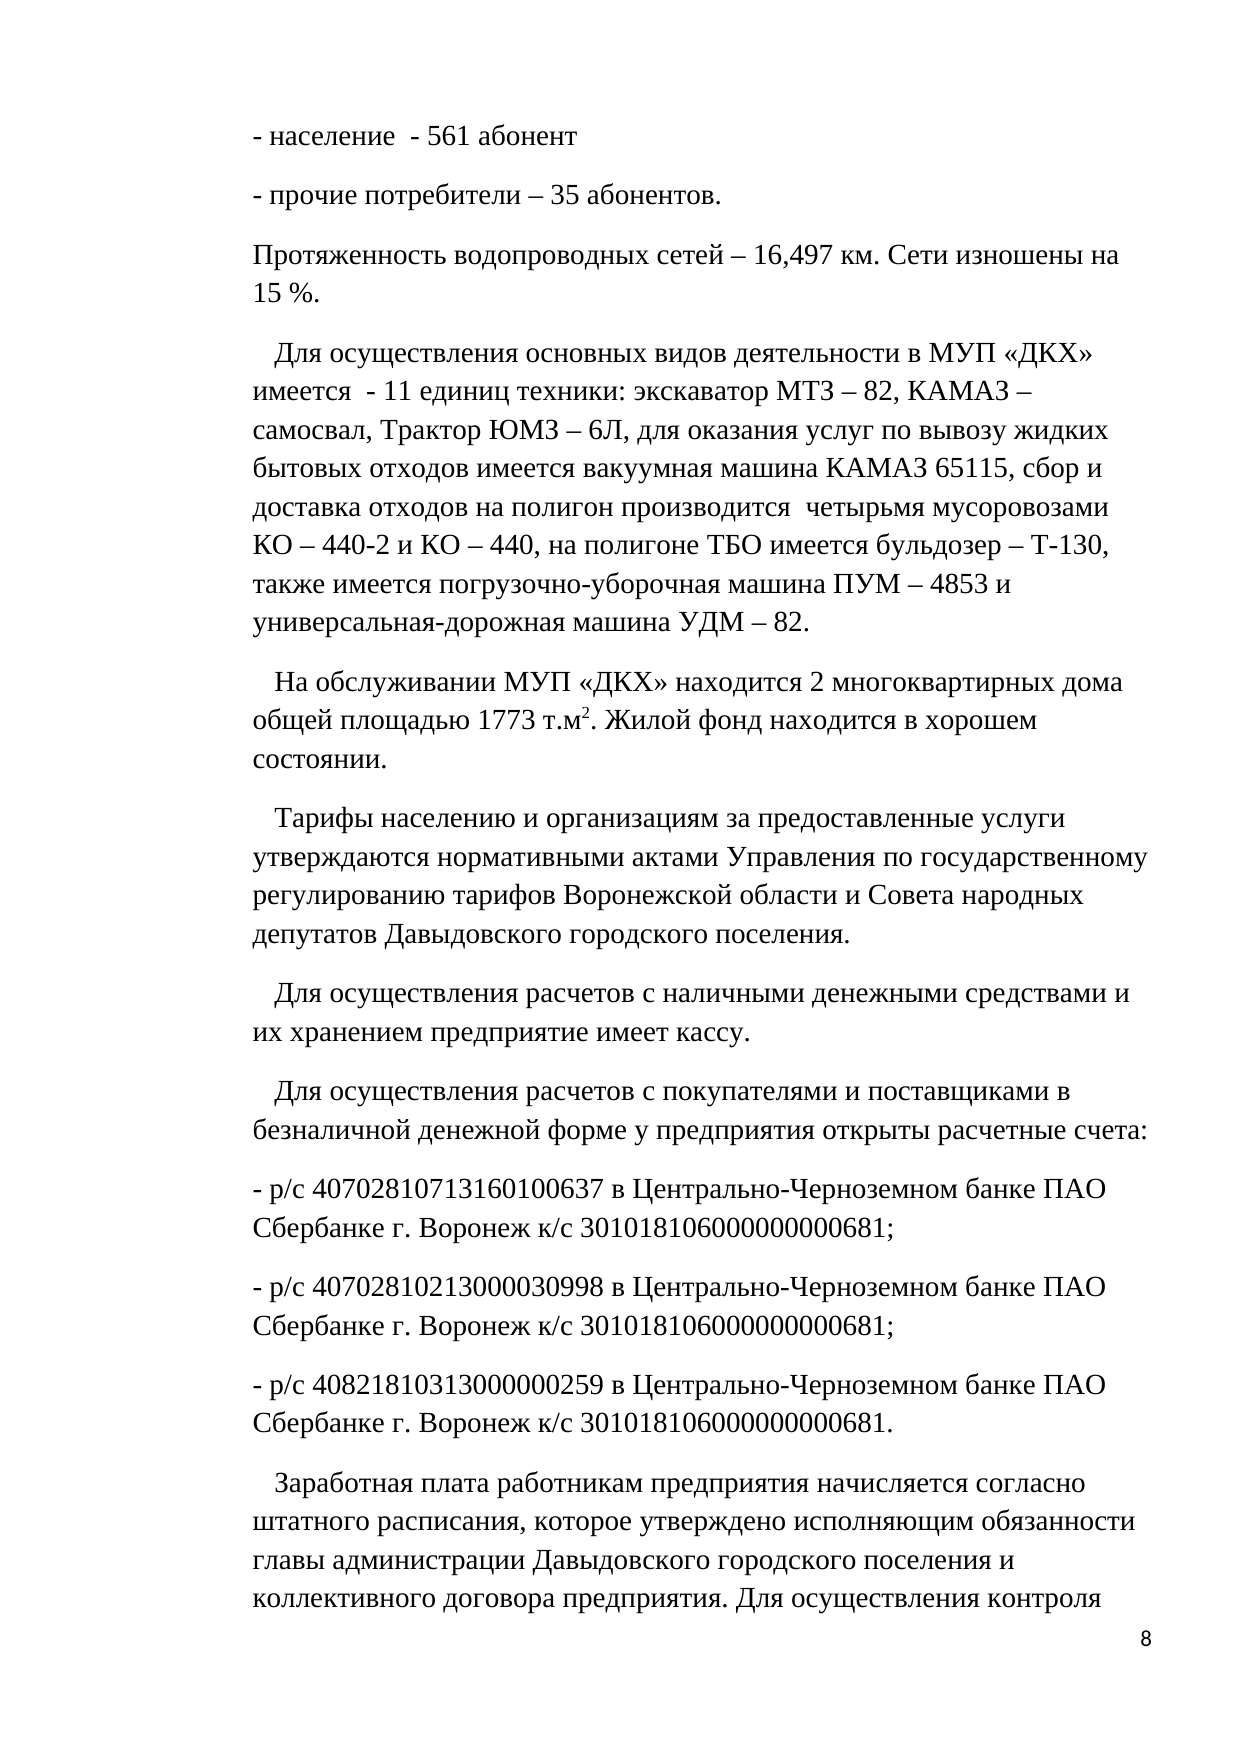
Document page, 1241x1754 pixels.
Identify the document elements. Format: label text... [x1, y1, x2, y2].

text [252, 1465, 1152, 1614]
text Протяженность водопроводных сетей – 16,497 км. Сети изношены на 15 %. [252, 237, 1152, 309]
text - р/с 40702810713160100637 в Центрально-Черноземном банке ПАО Сбербанке г. Воронеж к/с 301018106000000000681; [252, 1171, 1152, 1243]
text Для осуществления основных видов деятельности в МУП «ДКХ» имеется - 11 единиц техники: экскаватор МТЗ – 82, КАМАЗ – самосвал, Трактор ЮМЗ – 6Л, для оказания услуг по вывозу жидких бытовых отходов имеется вакуумная машина КАМАЗ 65115, сбор и доставка отходов на полигон производится четырьмя мусоровозами КО – 440-2 и КО – 440, на полигоне ТБО имеется бульдозер – Т-130, также имеется погрузочно-уборочная машина ПУМ – 4853 и универсальная-дорожная машина УДМ – 82. [252, 335, 1152, 638]
text - р/с 40702810213000030998 в Центрально-Черноземном банке ПАО Сбербанке г. Воронеж к/с 301018106000000000681; [252, 1269, 1152, 1341]
text - прочие потребители – 35 абонентов. [252, 177, 1152, 211]
text Для осуществления расчетов с покупателями и поставщиками в безналичной денежной форме у предприятия открыты расчетные счета: [252, 1073, 1152, 1145]
text - р/с 40821810313000000259 в Центрально-Черноземном банке ПАО Сбербанке г. Воронеж к/с 301018106000000000681. [252, 1367, 1152, 1439]
text На обслуживании МУП «ДКХ» находится 2 многоквартирных дома общей площадью 1773 т.м2. Жилой фонд находится в хорошем состоянии. [252, 664, 1152, 774]
text Для осуществления расчетов с наличными денежными средствами и их хранением предприятие имеет кассу. [252, 975, 1152, 1047]
text - население - 561 абонент [252, 118, 1152, 152]
text Тарифы населению и организациям за предоставленные услуги утверждаются нормативными актами Управления по государственному регулированию тарифов Воронежской области и Совета народных депутатов Давыдовского городского поселения. [252, 800, 1152, 949]
